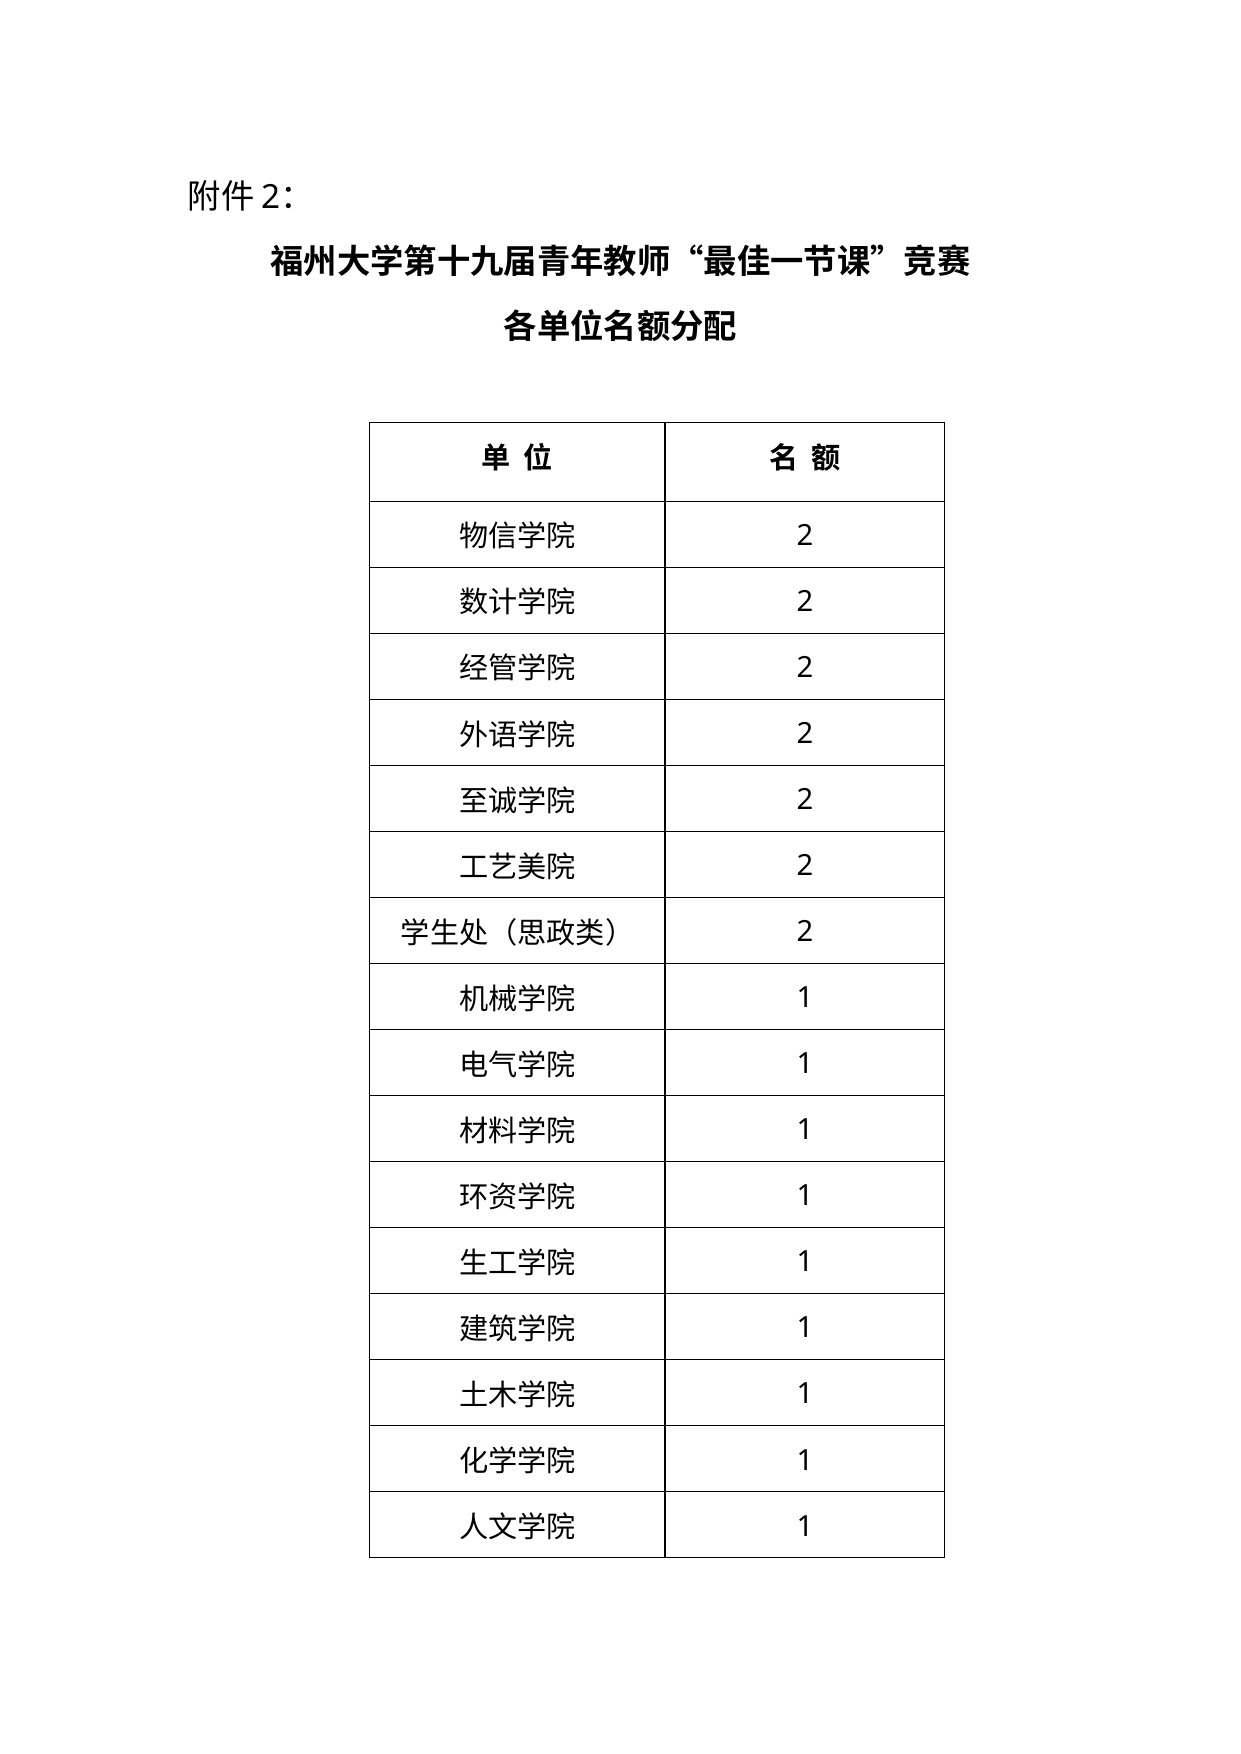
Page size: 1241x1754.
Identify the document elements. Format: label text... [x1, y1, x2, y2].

table_cell 经管学院 [370, 634, 664, 699]
table_cell 1 [666, 1162, 944, 1227]
table_cell 至诚学院 [370, 766, 664, 831]
table_cell 土木学院 [370, 1360, 664, 1425]
table_cell 工艺美院 [370, 832, 664, 897]
table_cell 2 [666, 700, 944, 765]
table_cell 2 [666, 832, 944, 897]
table_cell 2 [666, 502, 944, 567]
table_cell 材料学院 [370, 1096, 664, 1161]
table_cell 1 [666, 964, 944, 1029]
table_cell 外语学院 [370, 700, 664, 765]
text 各单位名额分配 [187, 292, 1053, 357]
table_header 名 额 [666, 423, 944, 501]
table_cell 1 [666, 1030, 944, 1095]
table_cell 1 [666, 1228, 944, 1293]
table_cell 2 [666, 898, 944, 963]
table_header 单 位 [370, 423, 664, 501]
table_cell 电气学院 [370, 1030, 664, 1095]
table_cell 学生处（思政类） [370, 898, 664, 963]
table_cell 建筑学院 [370, 1294, 664, 1359]
table_cell 物信学院 [370, 502, 664, 567]
table_cell 1 [666, 1360, 944, 1425]
table_cell 环资学院 [370, 1162, 664, 1227]
table_cell 1 [666, 1492, 944, 1557]
table_cell 数计学院 [370, 568, 664, 633]
table_cell 人文学院 [370, 1492, 664, 1557]
table_cell 1 [666, 1294, 944, 1359]
table_cell 机械学院 [370, 964, 664, 1029]
table_cell 化学学院 [370, 1426, 664, 1491]
table_cell 2 [666, 634, 944, 699]
text 附件2： [187, 162, 1053, 227]
table_cell 1 [666, 1426, 944, 1491]
table_cell 1 [666, 1096, 944, 1161]
text 福州大学第十九届青年教师“最佳一节课”竞赛 [187, 227, 1053, 292]
table_cell 2 [666, 766, 944, 831]
table_cell 2 [666, 568, 944, 633]
table_cell 生工学院 [370, 1228, 664, 1293]
